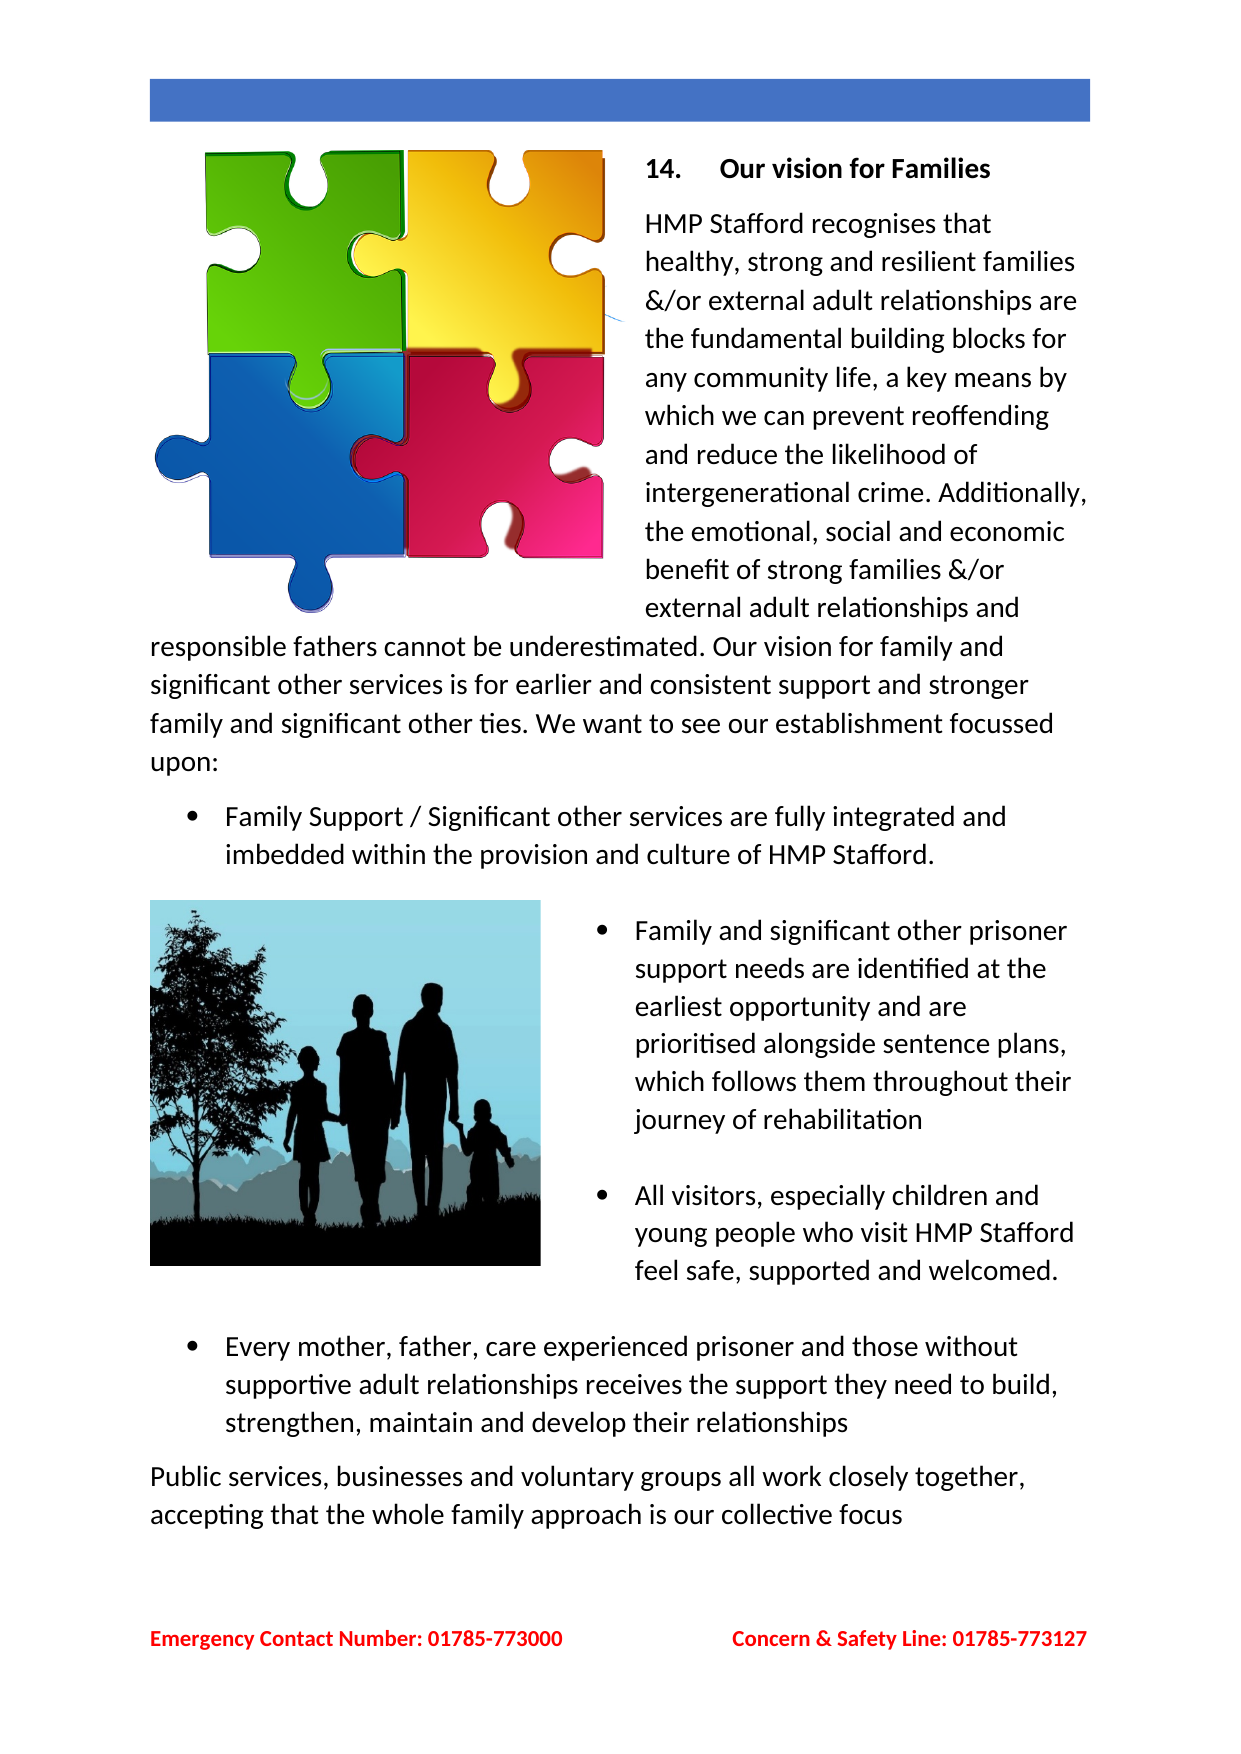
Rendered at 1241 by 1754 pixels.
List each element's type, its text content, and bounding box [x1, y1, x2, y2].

list Our vision for Families [626, 150, 1090, 186]
list Family Support / Significant other services are fully integrated and imbedded within the provision and culture of HMP Stafford. [187, 798, 1090, 872]
picture [150, 900, 541, 1266]
list Every mother, father, care experienced prisoner and those without supportive adult relationships receives the support they need to build, strengthen, maintain and develop their relationships [187, 1328, 1090, 1439]
picture [150, 150, 626, 613]
text Public services, businesses and voluntary groups all work closely together, accepting that the whole family approach is our collective focus [150, 1458, 1090, 1532]
list Family and significant other prisoner support needs are identified at the earliest opportunity and are prioritised alongside sentence plans, which follows them throughout their journey of rehabilitation [541, 912, 1090, 1136]
list All visitors, especially children and young people who visit HMP Stafford feel safe, supported and welcomed. [187, 1177, 1090, 1288]
